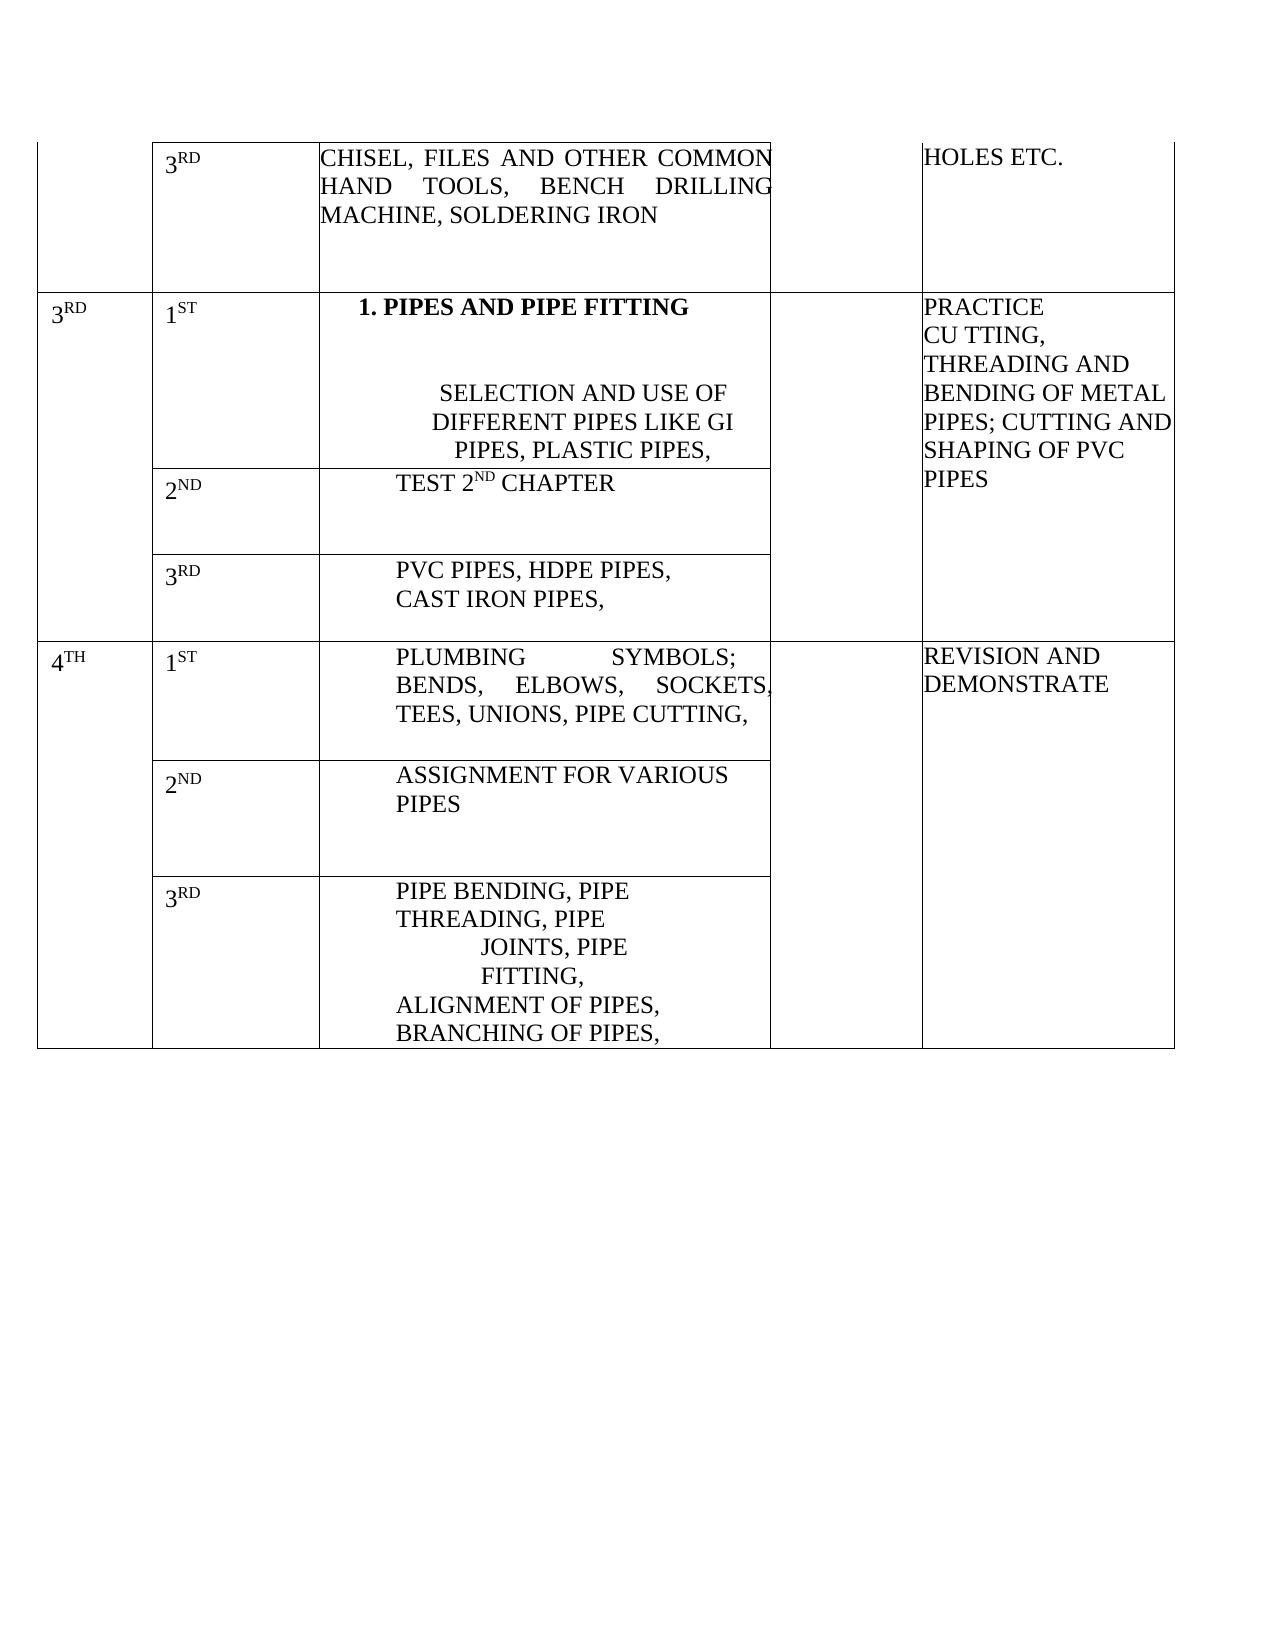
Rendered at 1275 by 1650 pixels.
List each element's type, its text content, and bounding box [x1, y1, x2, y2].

table_cell PVC PIPES, HDPE PIPES, CAST IRON PIPES, [320, 555, 770, 641]
table_cell 1ST [153, 642, 319, 760]
table_cell PIPE BENDING, PIPE THREADING, PIPE JOINTS, PIPE FITTING, ALIGNMENT OF PIPES, BRANCHING OF PIPES, [320, 877, 770, 1048]
table_cell ASSIGNMENT FOR VARIOUS PIPES [320, 761, 770, 876]
table_cell [771, 293, 922, 641]
table_cell 2ND [153, 761, 319, 876]
table_header HOLES ETC. [923, 142, 1174, 292]
table_cell 3RD [153, 877, 319, 1048]
table_header 3RD [153, 143, 319, 292]
table_header CHISEL, FILES AND OTHER COMMON HAND TOOLS, BENCH DRILLING MACHINE, SOLDERING IRON [320, 143, 770, 292]
table_cell 3RD [38, 293, 152, 641]
table_cell 3RD [153, 555, 319, 641]
table_cell 4TH [38, 642, 152, 1048]
table_cell 1. PIPES AND PIPE FITTING SELECTION AND USE OF DIFFERENT PIPES LIKE GI PIPES, PLASTIC PIPES, [320, 293, 770, 468]
table_header [771, 142, 922, 292]
table_cell PRACTICE CU TTING, THREADING AND BENDING OF METAL PIPES; CUTTING AND SHAPING OF PVC PIPES [923, 293, 1174, 641]
table_cell REVISION AND DEMONSTRATE [923, 642, 1174, 1048]
table_cell 2ND [153, 469, 319, 554]
table_cell 1ST [153, 293, 319, 468]
table_cell [771, 642, 922, 1048]
table_header [38, 142, 152, 292]
table_cell PLUMBING SYMBOLS; BENDS, ELBOWS, SOCKETS, TEES, UNIONS, PIPE CUTTING, [320, 642, 770, 760]
table_cell TEST 2ND CHAPTER [320, 469, 770, 554]
